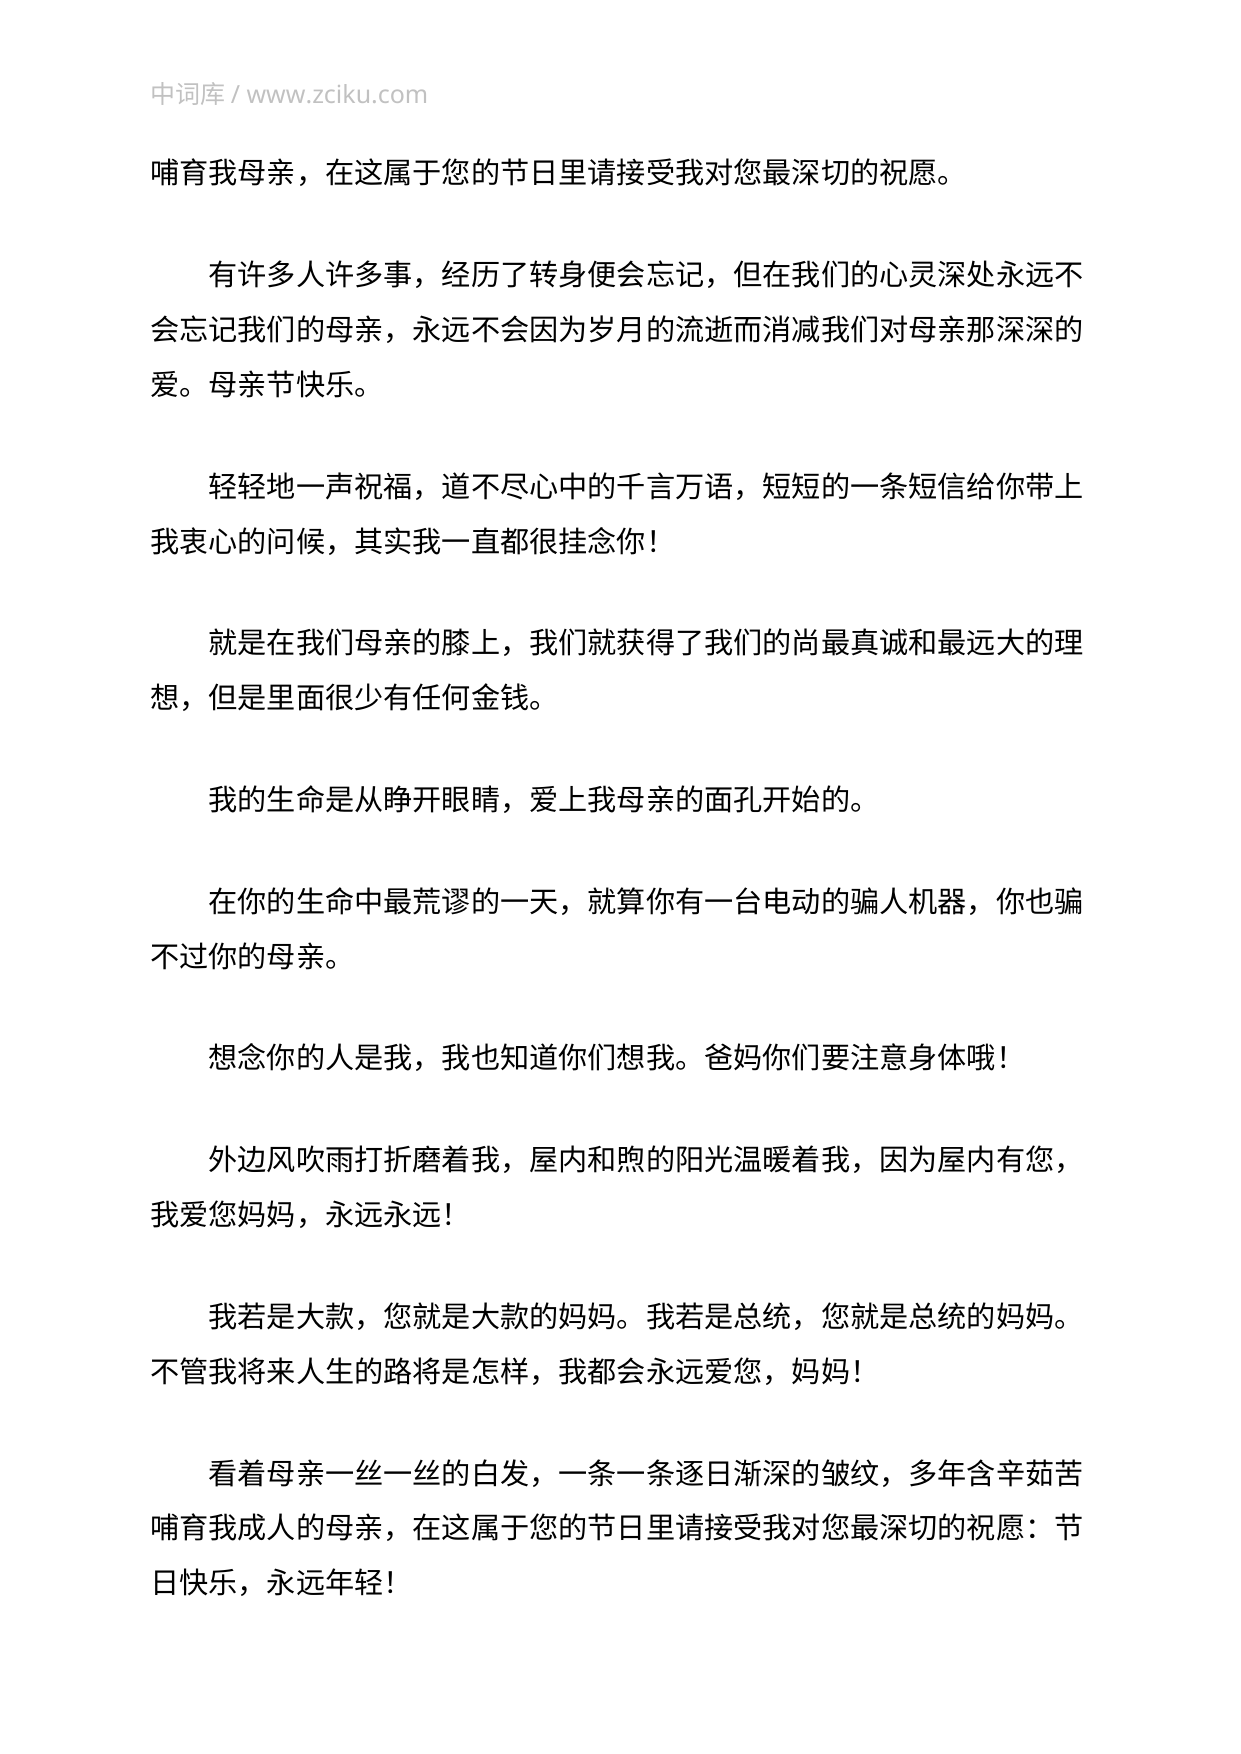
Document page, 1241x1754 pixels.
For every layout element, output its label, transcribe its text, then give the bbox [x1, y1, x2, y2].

text 我的生命是从睁开眼睛，爱上我母亲的面孔开始的。 [150, 777, 1090, 819]
text 我若是大款，您就是大款的妈妈。我若是总统，您就是总统的妈妈。不管我将来人生的路将是怎样，我都会永远爱您，妈妈！ [150, 1293, 1090, 1391]
text 轻轻地一声祝福，道不尽心中的千言万语，短短的一条短信给你带上我衷心的问候，其实我一直都很挂念你！ [150, 463, 1090, 561]
text 想念你的人是我，我也知道你们想我。爸妈你们要注意身体哦！ [150, 1035, 1090, 1077]
text 看着母亲一丝一丝的白发，一条一条逐日渐深的皱纹，多年含辛茹苦哺育我成人的母亲，在这属于您的节日里请接受我对您最深切的祝愿：节日快乐，永远年轻！ [150, 1450, 1090, 1602]
text 就是在我们母亲的膝上，我们就获得了我们的尚最真诚和最远大的理想，但是里面很少有任何金钱。 [150, 620, 1090, 717]
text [150, 150, 1090, 192]
text 在你的生命中最荒谬的一天，就算你有一台电动的骗人机器，你也骗不过你的母亲。 [150, 878, 1090, 976]
text 外边风吹雨打折磨着我，屋内和煦的阳光温暖着我，因为屋内有您，我爱您妈妈，永远永远！ [150, 1137, 1090, 1234]
text 有许多人许多事，经历了转身便会忘记，但在我们的心灵深处永远不会忘记我们的母亲，永远不会因为岁月的流逝而消减我们对母亲那深深的爱。母亲节快乐。 [150, 252, 1090, 404]
